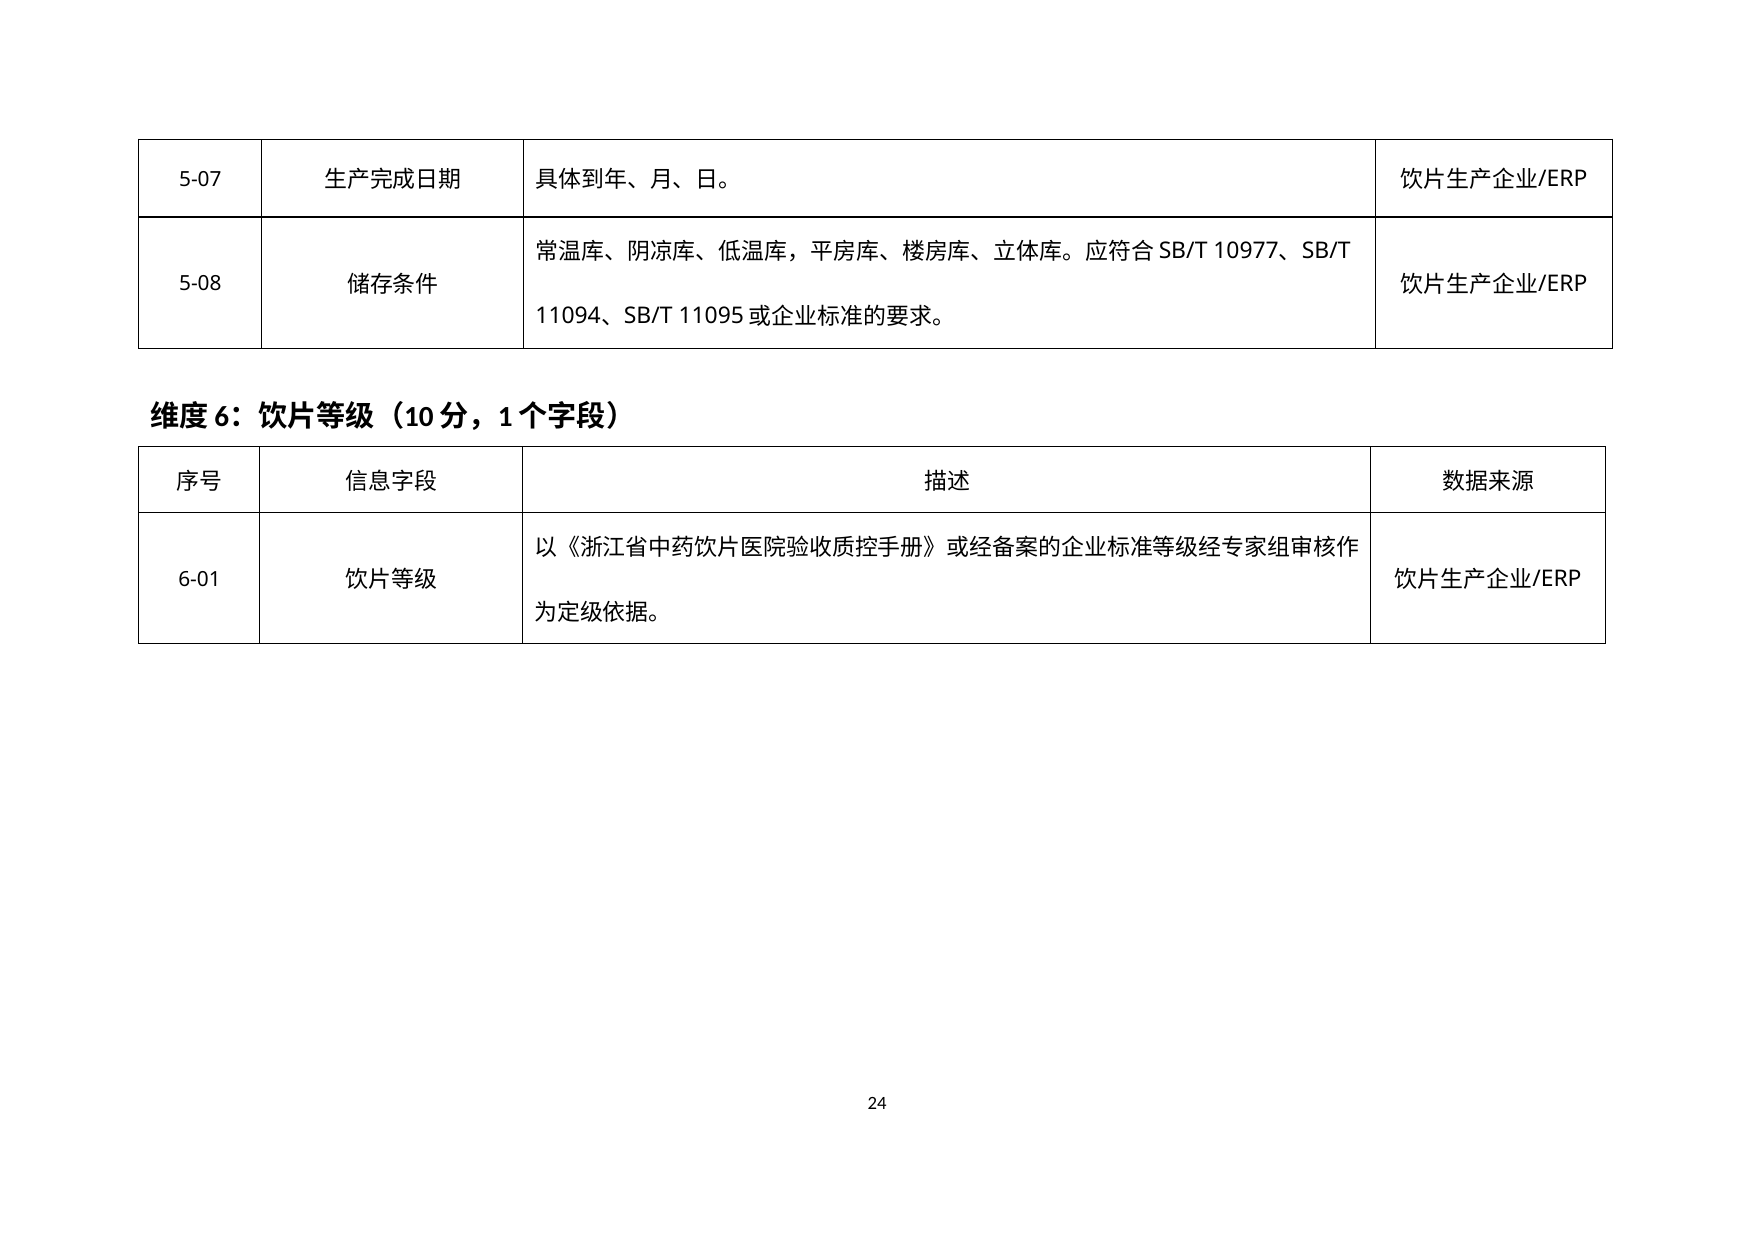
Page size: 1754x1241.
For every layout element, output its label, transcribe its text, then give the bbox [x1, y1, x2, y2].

table_cell 饮片等级 [260, 513, 522, 643]
table_cell 饮片生产企业/ERP [1376, 140, 1612, 216]
table_header 序号 [139, 447, 259, 512]
table_header 信息字段 [260, 447, 522, 512]
table_header 数据来源 [1371, 447, 1605, 512]
table_cell 6-01 [139, 513, 259, 643]
table_cell 储存条件 [262, 218, 523, 347]
table_cell 常温库、阴凉库、低温库，平房库、楼房库、立体库。应符合SB/T 10977、SB/T 11094、SB/T 11095或企业标准的要求。 [524, 218, 1375, 347]
table_cell 具体到年、月、日。 [524, 140, 1375, 216]
table_cell 饮片生产企业/ERP [1376, 218, 1612, 347]
table_cell 饮片生产企业/ERP [1371, 513, 1605, 643]
table_cell 以《浙江省中药饮片医院验收质控手册》或经备案的企业标准等级经专家组审核作为定级依据。 [523, 513, 1370, 643]
text 维度6：饮片等级（10分，1个字段） [150, 381, 1604, 446]
table_cell 生产完成日期 [262, 140, 523, 216]
table_cell 5-07 [139, 140, 261, 216]
table_header 描述 [523, 447, 1370, 512]
table_cell 5-08 [139, 218, 261, 347]
